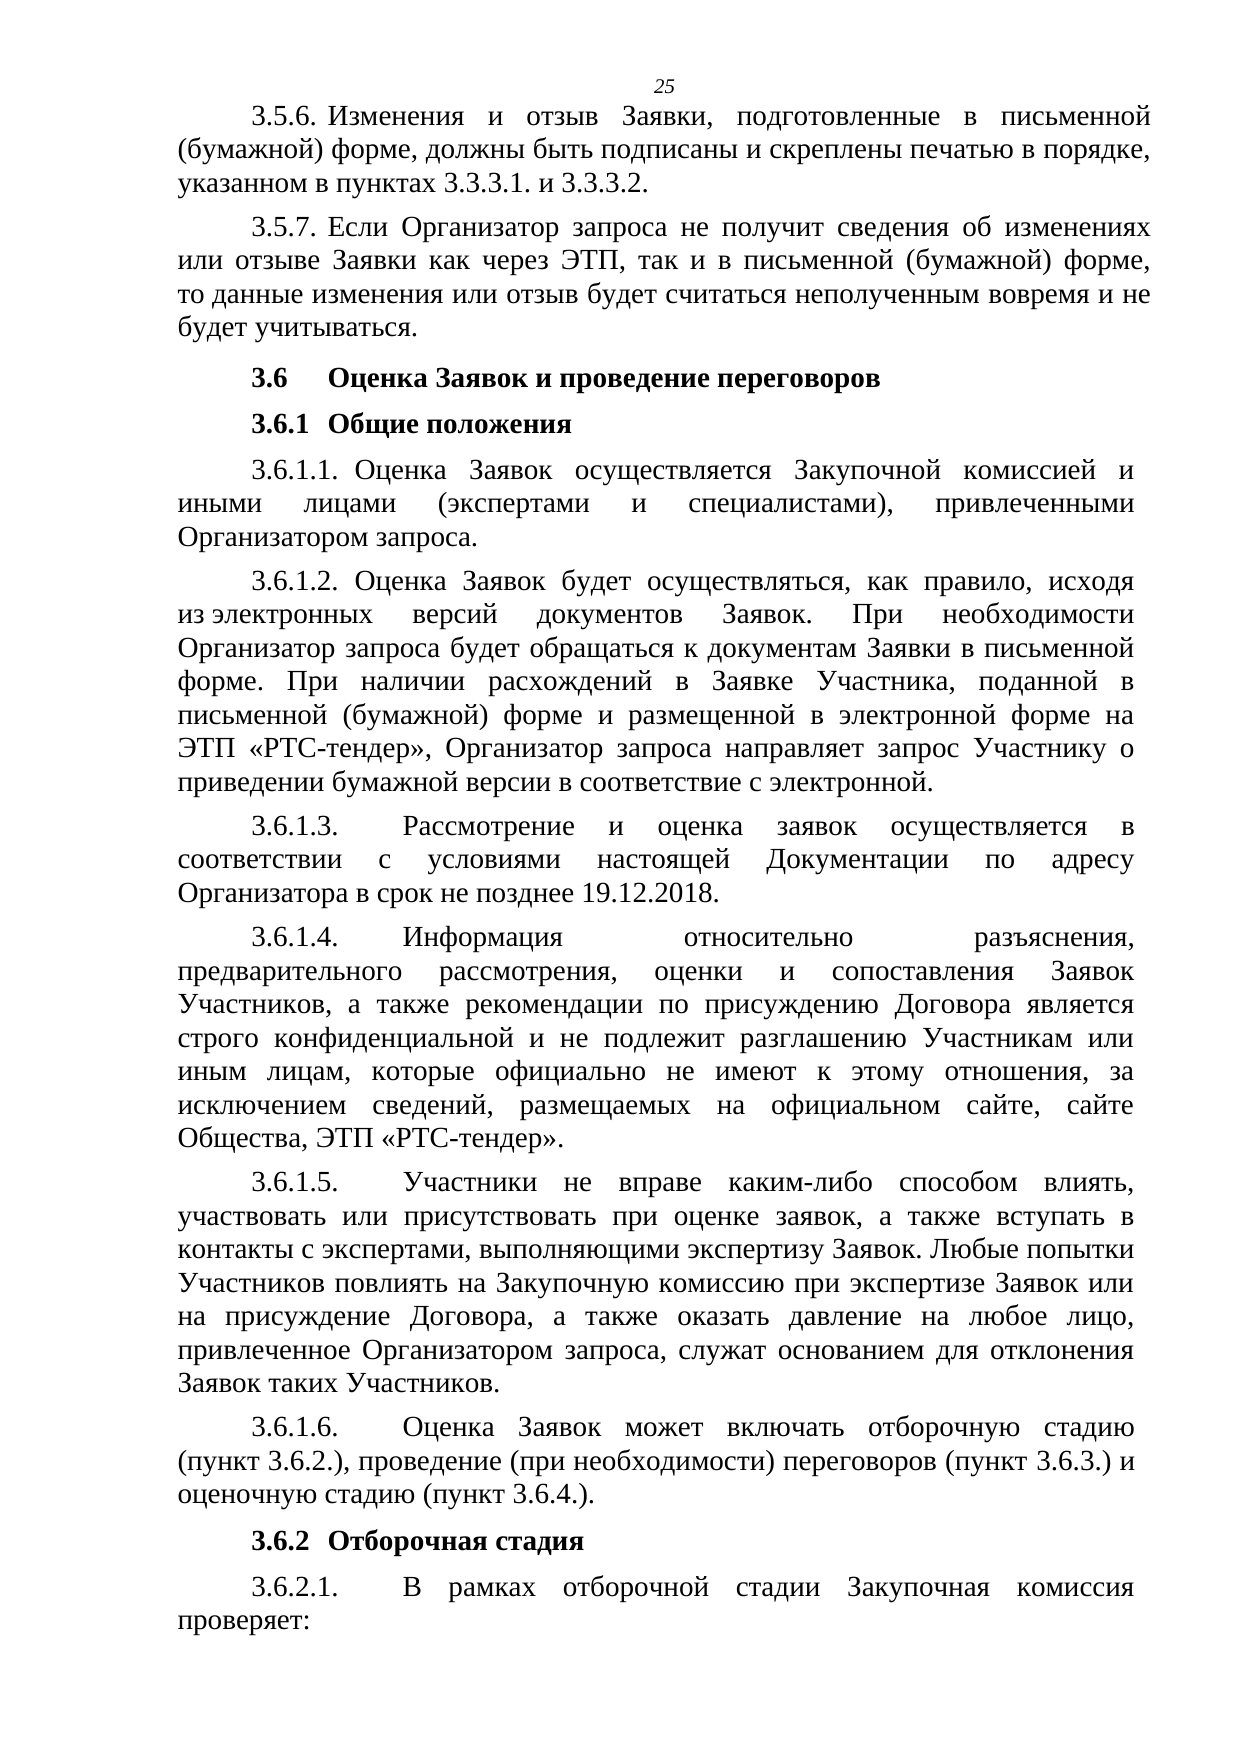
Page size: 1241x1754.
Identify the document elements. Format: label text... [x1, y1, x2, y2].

subtitle Общие положения [251, 406, 1152, 439]
list Оценка Заявок может включать отборочную стадию (пункт 3.6.2.), проведение (при необходимости) переговоров (пункт 3.6.3.) и оценочную стадию (пункт 3.6.4.). [177, 1409, 1135, 1510]
list Оценка Заявок будет осуществляться, как правило, исходя из электронных версий документов Заявок. При необходимости Организатор запроса будет обращаться к документам Заявки в письменной форме. При наличии расхождений в Заявке Участника, поданной в письменной (бумажной) форме и размещенной в электронной форме на ЭТП «РТС-тендер», Организатор запроса направляет запрос Участнику о приведении бумажной версии в соответствие с электронной. [177, 563, 1135, 798]
list Если Организатор запроса не получит сведения об изменениях или отзыве Заявки как через ЭТП, так и в письменной (бумажной) форме, то данные изменения или отзыв будет считаться неполученным вовремя и не будет учитываться. [177, 209, 1152, 343]
list В рамках отборочной стадии Закупочная комиссия проверяет: [177, 1569, 1135, 1636]
list Информация относительно разъяснения, предварительного рассмотрения, оценки и сопоставления Заявок Участников, а также рекомендации по присуждению Договора является строго конфиденциальной и не подлежит разглашению Участникам или иным лицам, которые официально не имеют к этому отношения, за исключением сведений, размещаемых на официальном сайте, сайте Общества, ЭТП «РТС-тендер». [177, 919, 1135, 1154]
list Оценка Заявок осуществляется Закупочной комиссией и иными лицами (экспертами и специалистами), привлеченными Организатором запроса. [177, 452, 1135, 552]
subtitle Отборочная стадия [251, 1523, 1152, 1556]
subtitle Оценка Заявок и проведение переговоров [237, 360, 1152, 393]
list Изменения и отзыв Заявки, подготовленные в письменной (бумажной) форме, должны быть подписаны и скреплены печатью в порядке, указанном в пунктах 3.3.3.1. и 3.3.3.2. [177, 98, 1152, 198]
list Рассмотрение и оценка заявок осуществляется в соответствии с условиями настоящей Документации по адресу Организатора в срок не позднее 19.12.2018. [177, 808, 1135, 909]
list Участники не вправе каким-либо способом влиять, участвовать или присутствовать при оценке заявок, а также вступать в контакты с экспертами, выполняющими экспертизу Заявок. Любые попытки Участников повлиять на Закупочную комиссию при экспертизе Заявок или на присуждение Договора, а также оказать давление на любое лицо, привлеченное Организатором запроса, служат основанием для отклонения Заявок таких Участников. [177, 1164, 1135, 1399]
